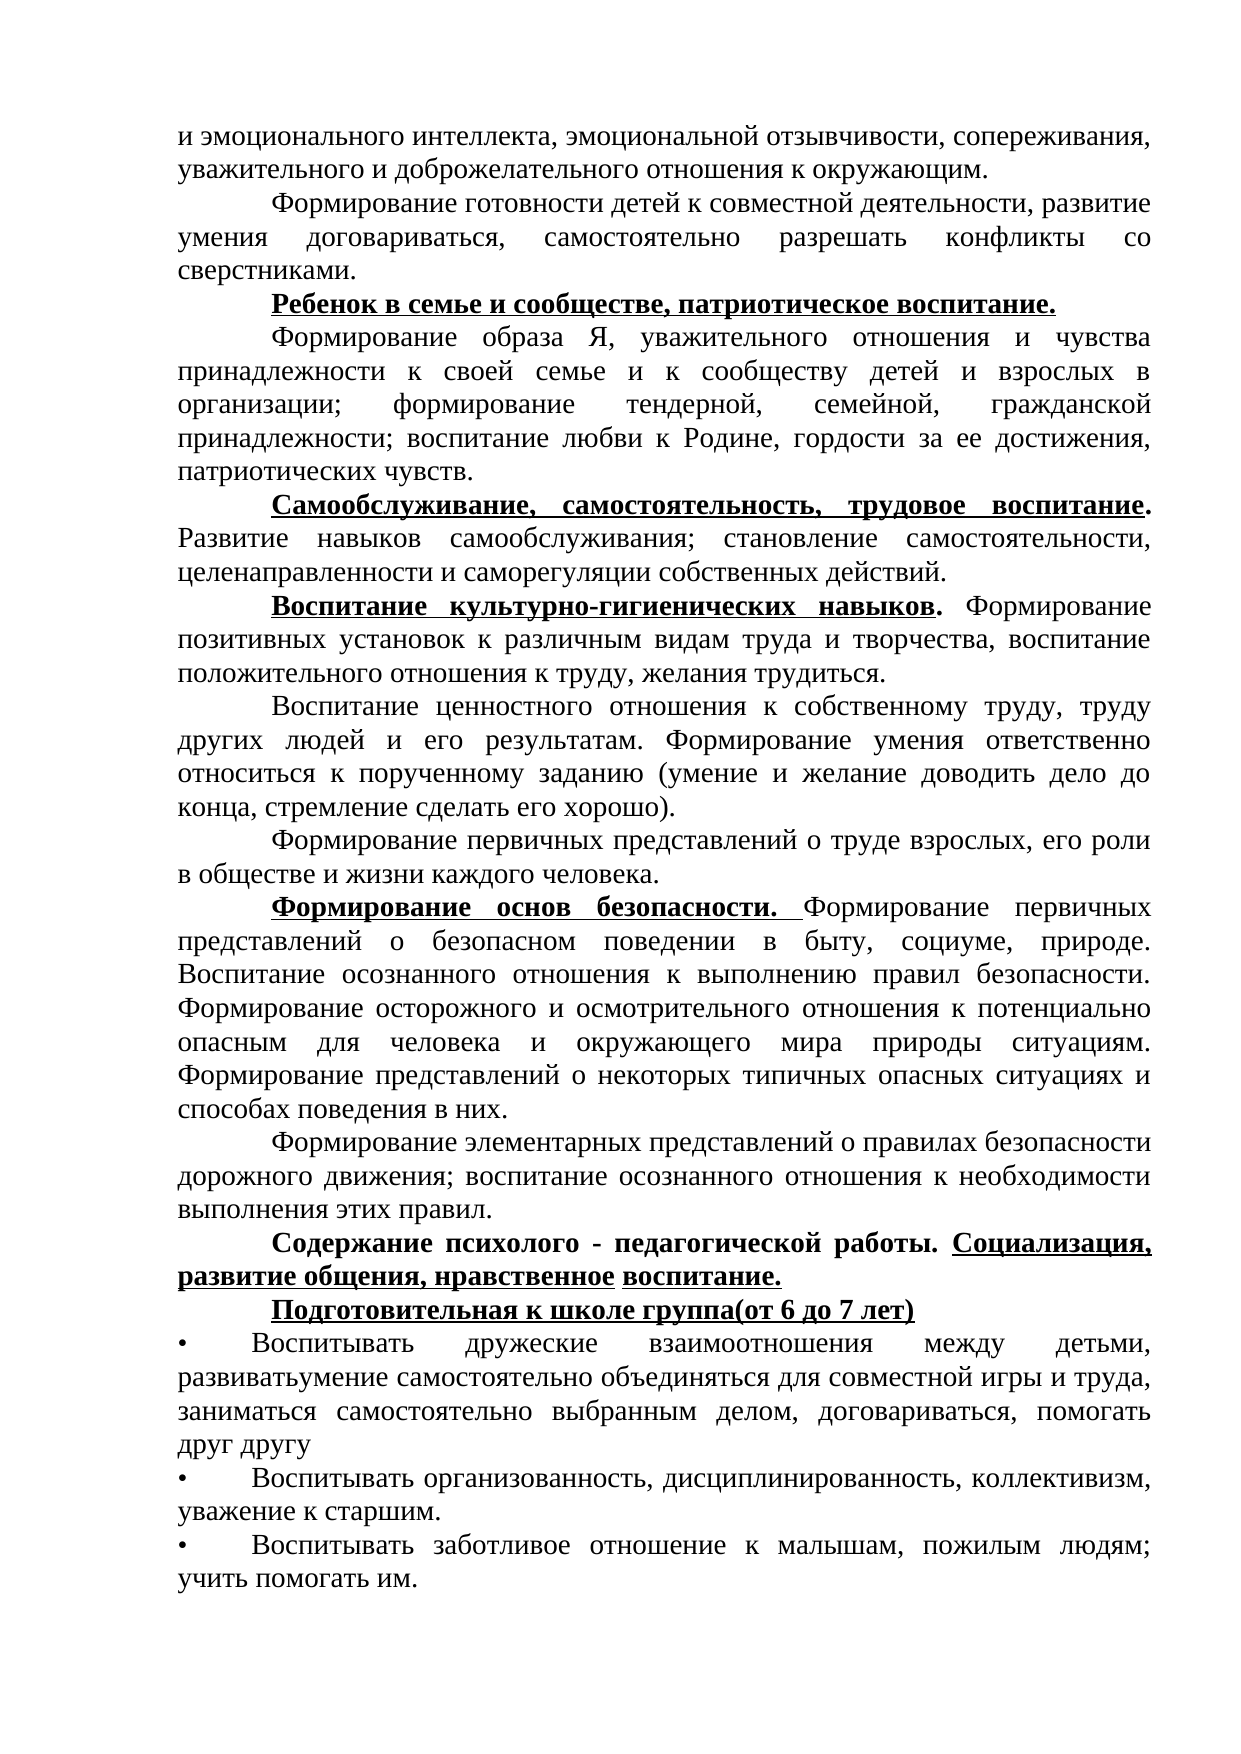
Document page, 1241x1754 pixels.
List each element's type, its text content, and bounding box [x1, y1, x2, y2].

text Ребенок в семье и сообществе, патриотическое воспитание. [177, 286, 1152, 319]
text Самообслуживание, самостоятельность, трудовое воспитание. Развитие навыков самообслуживания; становление самостоятельности, целенаправленности и саморегуляции собственных действий. [177, 487, 1152, 588]
text Воспитание культурно-гигиенических навыков. Формирование позитивных установок к различным видам труда и творчества, воспитание положительного отношения к труду, желания трудиться. [177, 588, 1152, 688]
text Формирование элементарных представлений о правилах безопасности дорожного движения; воспитание осознанного отношения к необходимости выполнения этих правил. [177, 1124, 1152, 1225]
list Воспитывать заботливое отношение к малышам, пожилым людям; учить помогать им. [177, 1527, 1152, 1594]
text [177, 118, 1152, 185]
list Воспитывать дружеские взаимоотношения между детьми, развиватьумение самостоятельно объединяться для совместной игры и труда, заниматься самостоятельно выбранным делом, договариваться, помогать друг другу [177, 1326, 1152, 1460]
text Формирование готовности детей к совместной деятельности, развитие умения договариваться, самостоятельно разрешать конфликты со сверстниками. [177, 185, 1152, 286]
text Содержание психолого - педагогической работы. Социализация, развитие общения, нравственное воспитание. [177, 1225, 1152, 1292]
text Воспитание ценностного отношения к собственному труду, труду других людей и его результатам. Формирование умения ответственно относиться к порученному заданию (умение и желание доводить дело до конца, стремление сделать его хорошо). [177, 688, 1152, 822]
text Формирование образа Я, уважительного отношения и чувства принадлежности к своей семье и к сообществу детей и взрослых в организации; формирование тендерной, семейной, гражданской принадлежности; воспитание любви к Родине, гордости за ее достижения, патриотических чувств. [177, 319, 1152, 487]
list Воспитывать организованность, дисциплинированность, коллективизм, уважение к старшим. [177, 1460, 1152, 1527]
text Подготовительная к школе группа(от 6 до 7 лет) [177, 1292, 1152, 1326]
text Формирование основ безопасности. Формирование первичных представлений о безопасном поведении в быту, социуме, природе. Воспитание осознанного отношения к выполнению правил безопасности. Формирование осторожного и осмотрительного отношения к потенциально опасным для человека и окружающего мира природы ситуациям. Формирование представлений о некоторых типичных опасных ситуациях и способах поведения в них. [177, 889, 1152, 1124]
text Формирование первичных представлений о труде взрослых, его роли в обществе и жизни каждого человека. [177, 822, 1152, 889]
